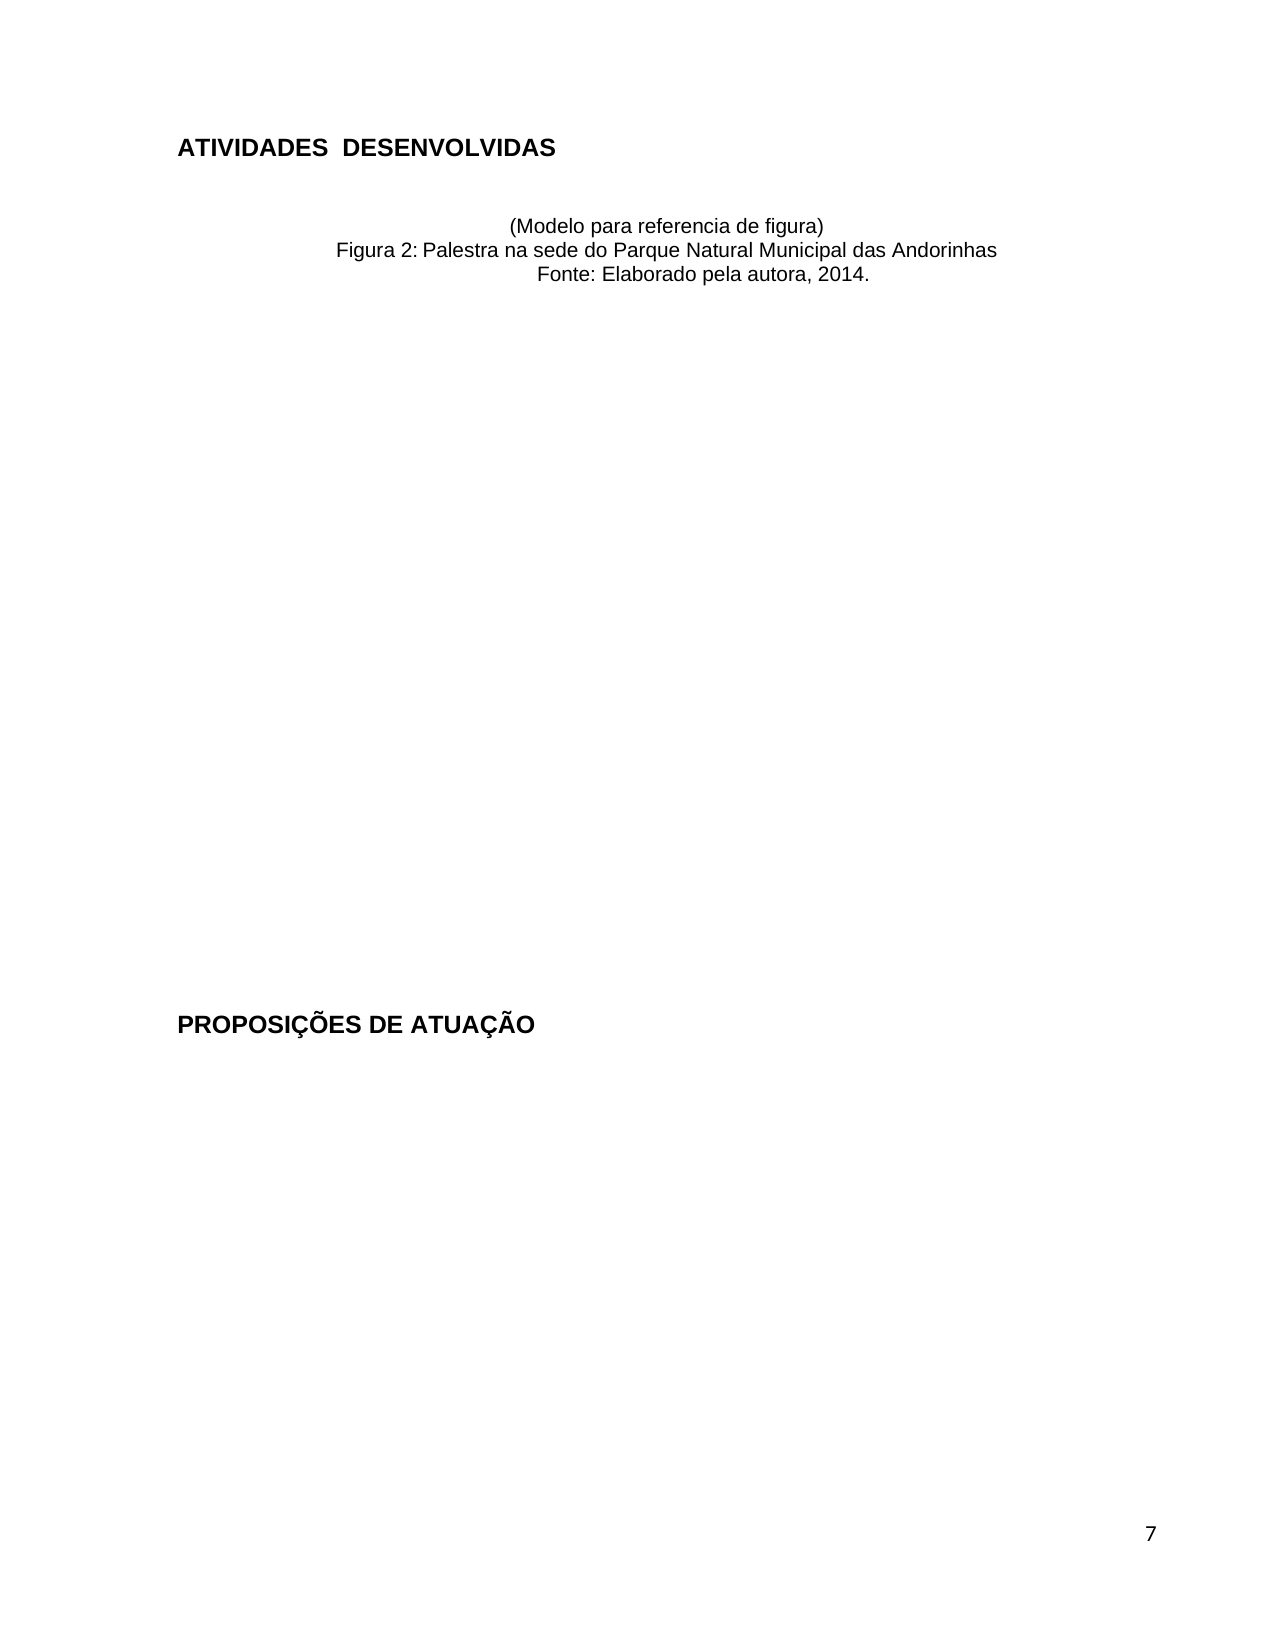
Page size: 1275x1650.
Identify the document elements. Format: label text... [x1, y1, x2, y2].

text Fonte: Elaborado pela autora, 2014. [177, 262, 1156, 286]
text (Modelo para referencia de figura) [177, 214, 1156, 238]
subtitle ATIVIDADES DESENVOLVIDAS [177, 133, 1156, 162]
subtitle PROPOSIÇÕES DE ATUAÇÃO [177, 1010, 1156, 1039]
